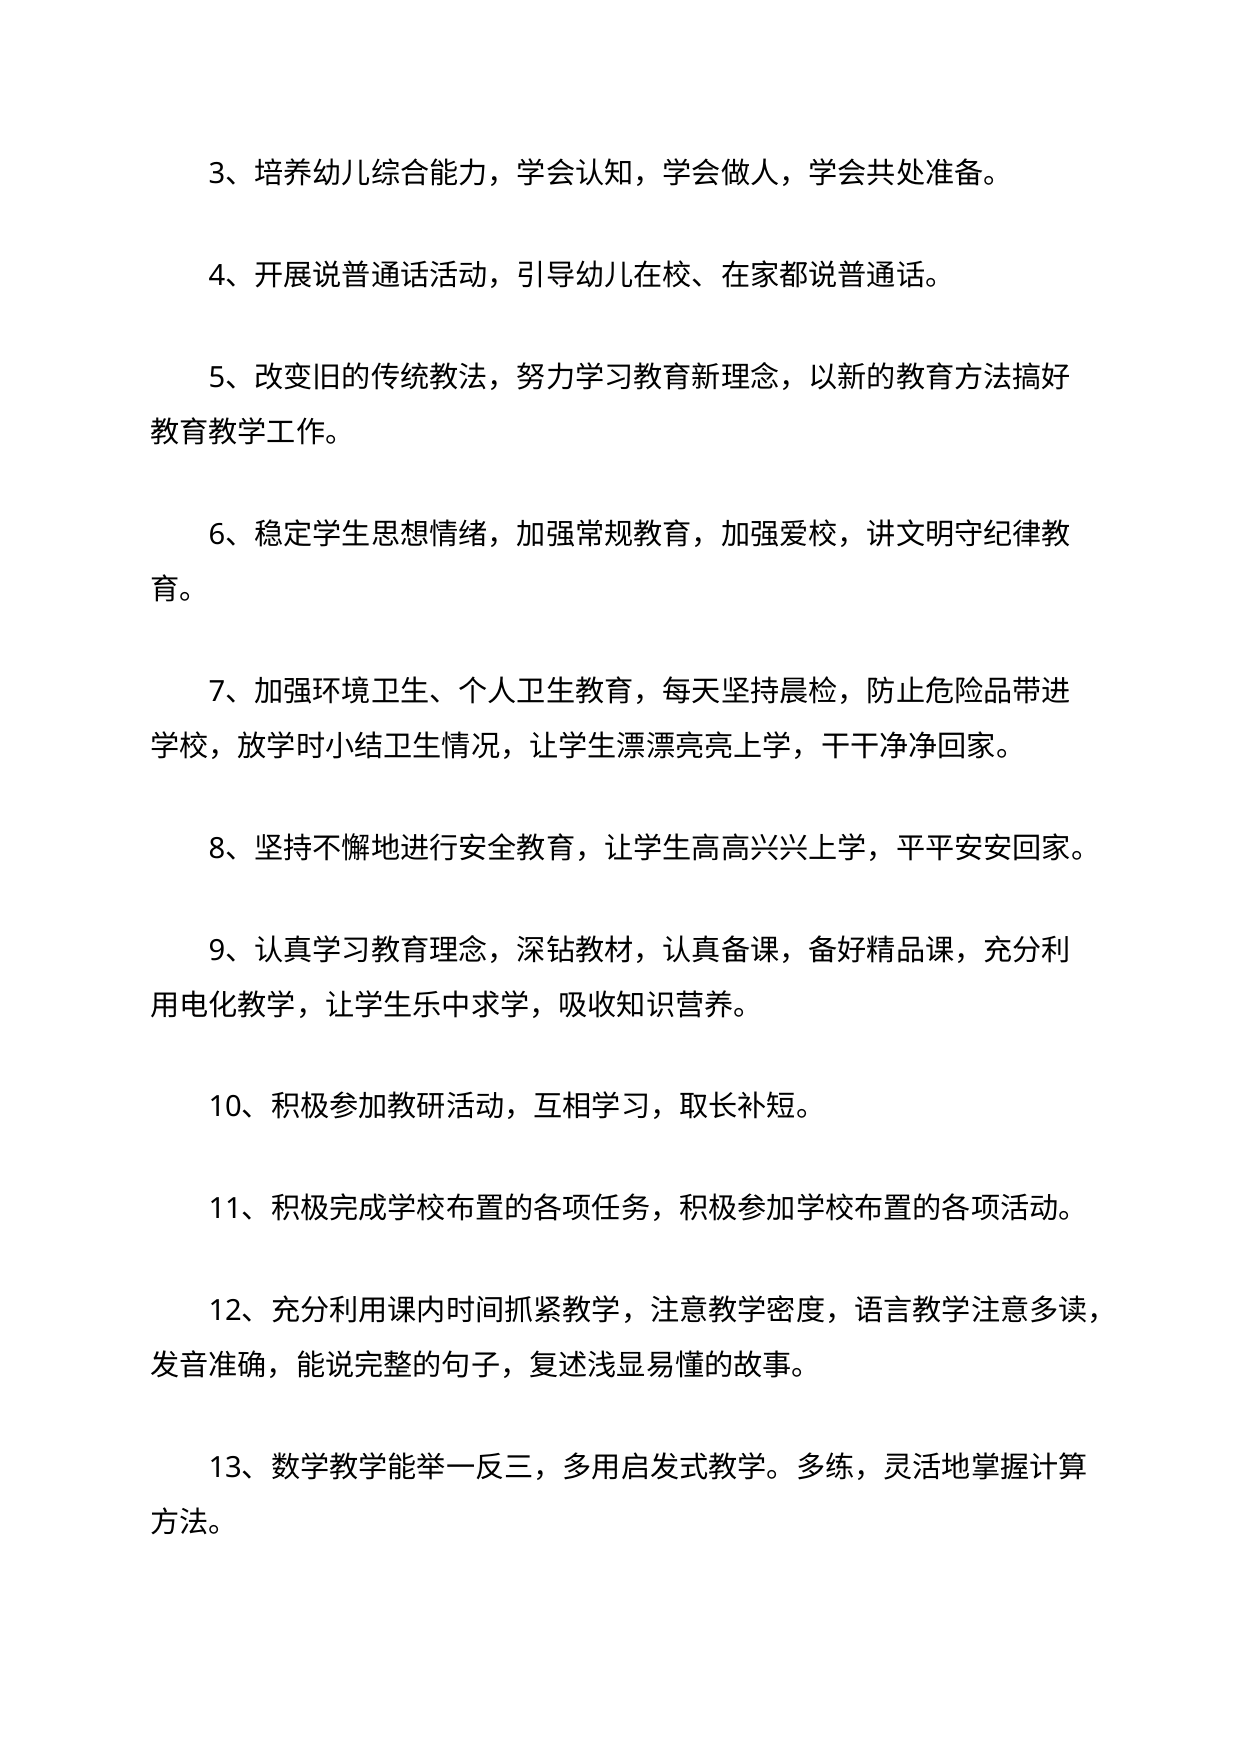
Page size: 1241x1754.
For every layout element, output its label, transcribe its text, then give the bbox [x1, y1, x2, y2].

text 4、开展说普通话活动，引导幼儿在校、在家都说普通话。 [150, 252, 1090, 294]
text 10、积极参加教研活动，互相学习，取长补短。 [150, 1083, 1090, 1125]
text 8、坚持不懈地进行安全教育，让学生高高兴兴上学，平平安安回家。 [150, 824, 1090, 867]
text 12、充分利用课内时间抓紧教学，注意教学密度，语言教学注意多读，发音准确，能说完整的句子，复述浅显易懂的故事。 [150, 1287, 1090, 1384]
text 6、稳定学生思想情绪，加强常规教育，加强爱校，讲文明守纪律教育。 [150, 511, 1090, 608]
text 11、积极完成学校布置的各项任务，积极参加学校布置的各项活动。 [150, 1185, 1090, 1227]
text 9、认真学习教育理念，深钻教材，认真备课，备好精品课，充分利用电化教学，让学生乐中求学，吸收知识营养。 [150, 926, 1090, 1023]
text 3、培养幼儿综合能力，学会认知，学会做人，学会共处准备。 [150, 150, 1090, 192]
text 7、加强环境卫生、个人卫生教育，每天坚持晨检，防止危险品带进学校，放学时小结卫生情况，让学生漂漂亮亮上学，干干净净回家。 [150, 667, 1090, 765]
text 5、改变旧的传统教法，努力学习教育新理念，以新的教育方法搞好教育教学工作。 [150, 354, 1090, 451]
text 13、数学教学能举一反三，多用启发式教学。多练，灵活地掌握计算方法。 [150, 1444, 1090, 1541]
